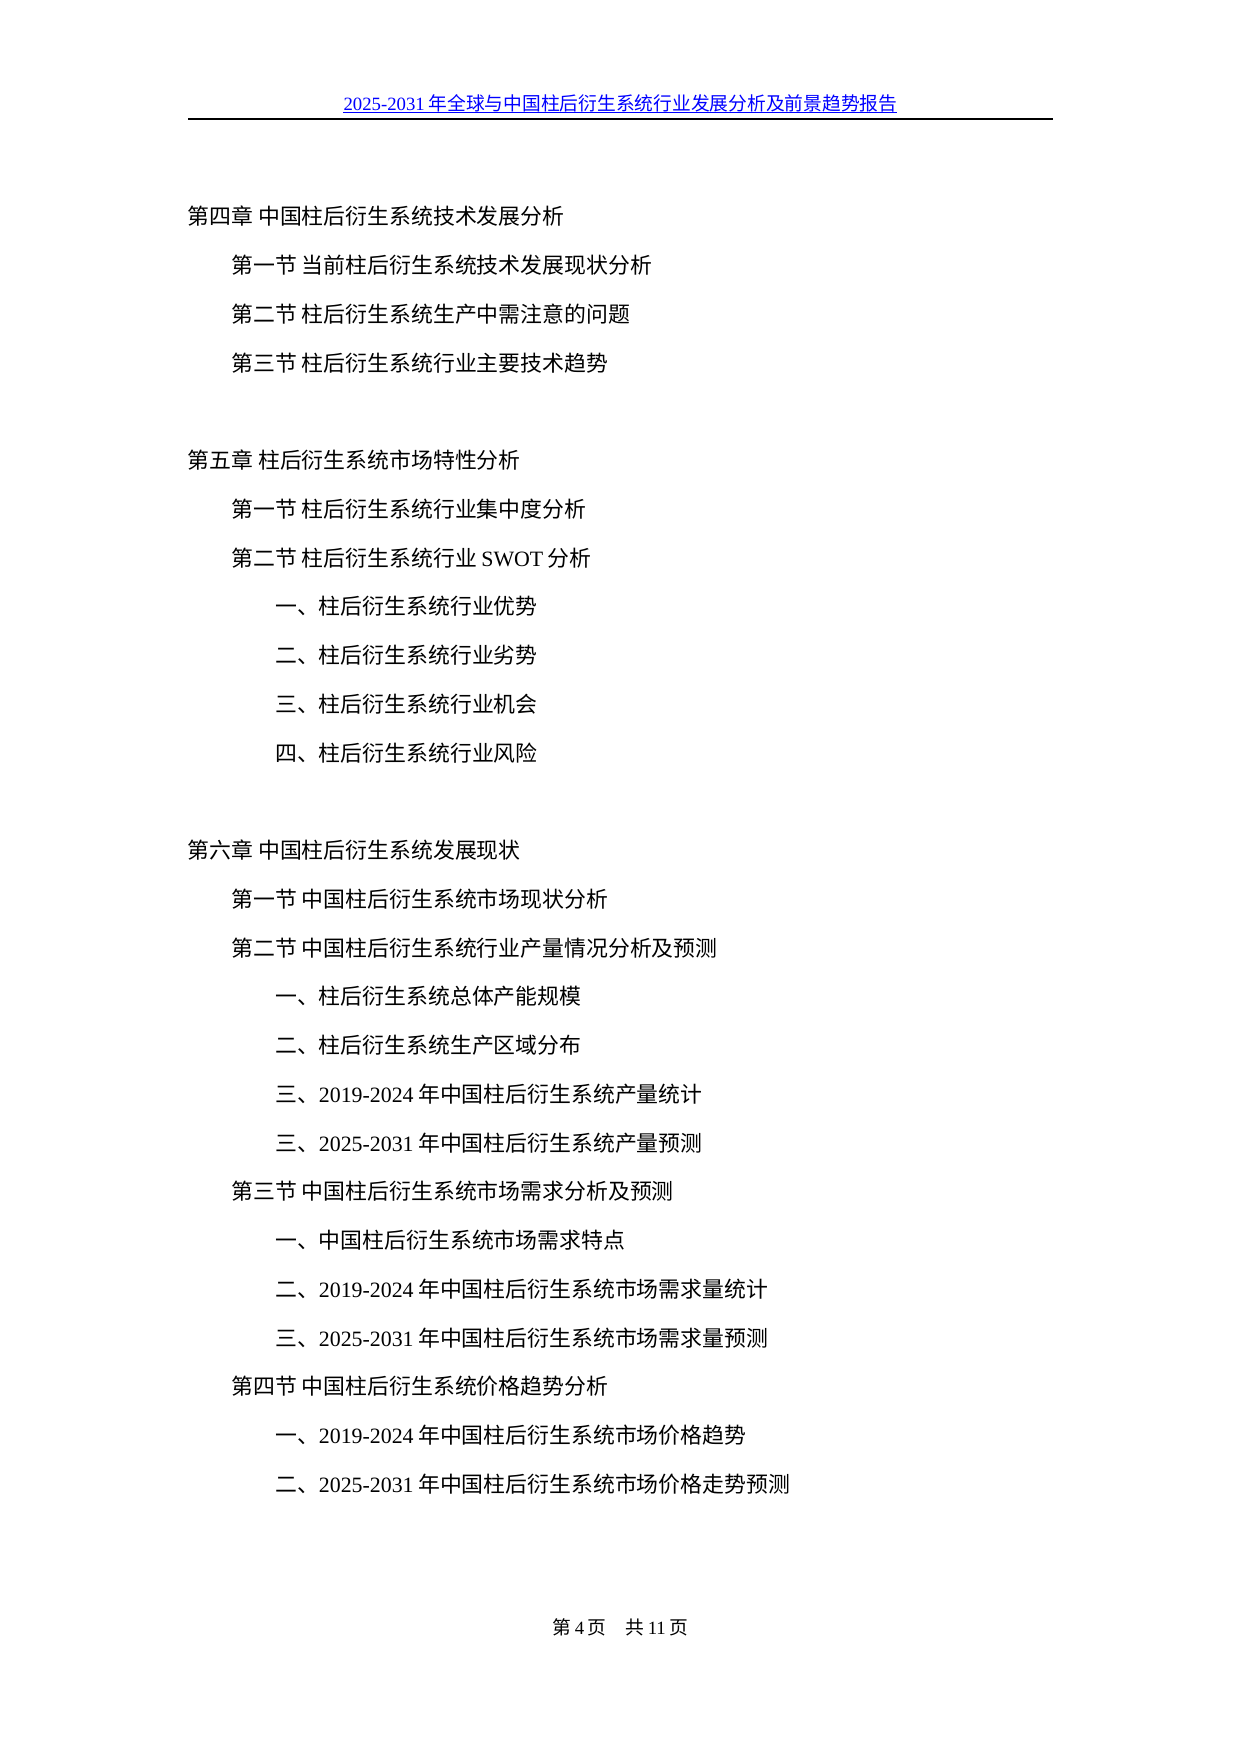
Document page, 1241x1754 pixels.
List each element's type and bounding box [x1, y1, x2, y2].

text [187, 150, 1053, 1499]
